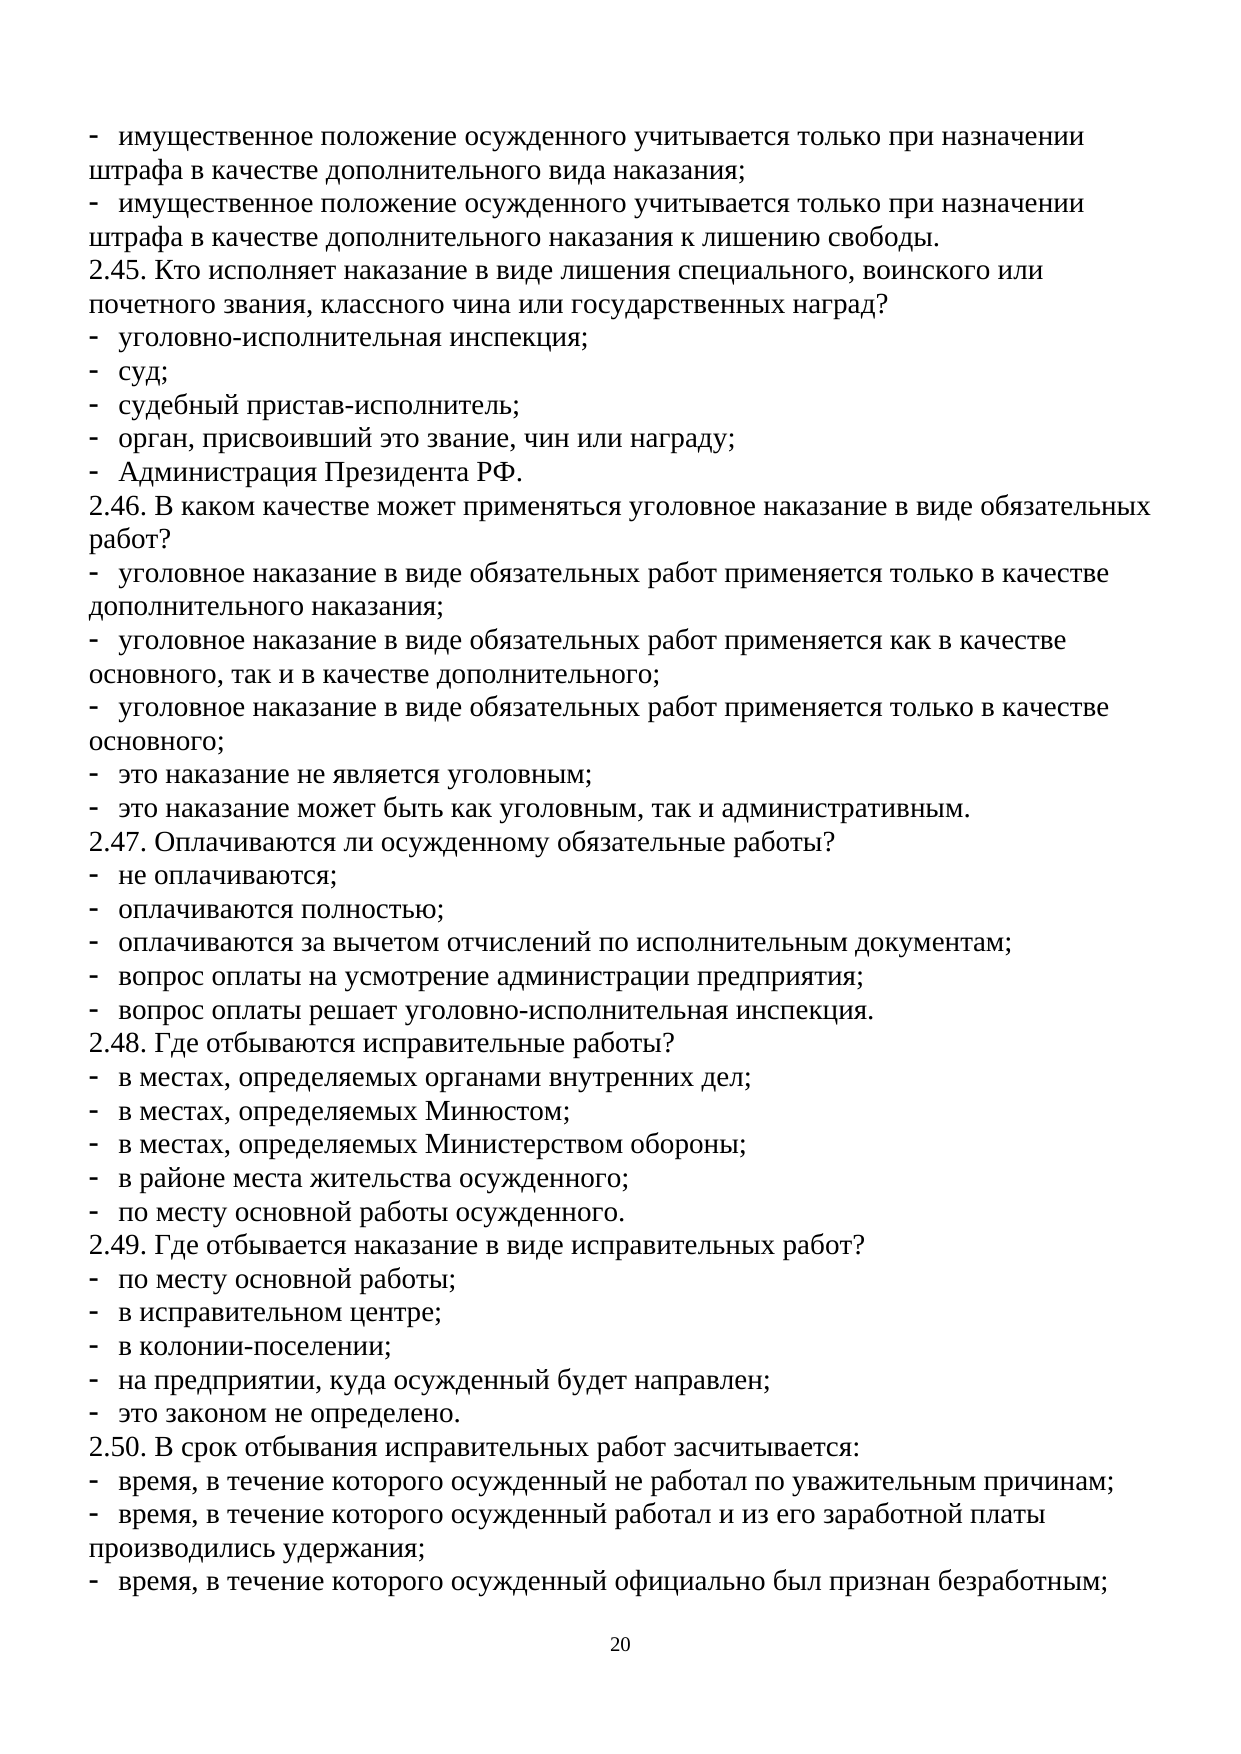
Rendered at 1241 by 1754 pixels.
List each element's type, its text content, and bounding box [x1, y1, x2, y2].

list Администрация Президента РФ. [88, 454, 1152, 488]
list 2.46. В каком качестве может применяться уголовное наказание в виде обязательных работ? [88, 488, 1152, 555]
list 2.48. Где отбываются исправительные работы? [88, 1026, 1152, 1059]
list это наказание может быть как уголовным, так и административным. [88, 790, 1152, 824]
list уголовное наказание в виде обязательных работ применяется как в качестве основного, так и в качестве дополнительного; [88, 622, 1152, 689]
list это законом не определено. [88, 1395, 1152, 1429]
list время, в течение которого осужденный официально был признан безработным; [88, 1563, 1152, 1597]
list орган, присвоивший это звание, чин или награду; [88, 421, 1152, 454]
list в местах, определяемых Минюстом; [88, 1093, 1152, 1126]
list имущественное положение осужденного учитывается только при назначении штрафа в качестве дополнительного наказания к лишению свободы. [88, 185, 1152, 252]
list время, в течение которого осужденный работал и из его заработной платы производились удержания; [88, 1496, 1152, 1563]
list по месту основной работы; [88, 1261, 1152, 1294]
list вопрос оплаты решает уголовно-исполнительная инспекция. [88, 992, 1152, 1026]
list в колонии-поселении; [88, 1328, 1152, 1362]
list в местах, определяемых Министерством обороны; [88, 1126, 1152, 1160]
list по месту основной работы осужденного. [88, 1194, 1152, 1227]
list оплачиваются полностью; [88, 891, 1152, 924]
list время, в течение которого осужденный не работал по уважительным причинам; [88, 1463, 1152, 1496]
list вопрос оплаты на усмотрение администрации предприятия; [88, 958, 1152, 992]
list на предприятии, куда осужденный будет направлен; [88, 1362, 1152, 1395]
list имущественное положение осужденного учитывается только при назначении штрафа в качестве дополнительного вида наказания; [88, 118, 1152, 185]
list 2.50. В срок отбывания исправительных работ засчитывается: [88, 1429, 1152, 1463]
list не оплачиваются; [88, 857, 1152, 891]
list уголовное наказание в виде обязательных работ применяется только в качестве дополнительного наказания; [88, 555, 1152, 622]
list оплачиваются за вычетом отчислений по исполнительным документам; [88, 924, 1152, 958]
list суд; [88, 353, 1152, 387]
list 2.45. Кто исполняет наказание в виде лишения специального, воинского или почетного звания, классного чина или государственных наград? [88, 252, 1152, 319]
list 2.49. Где отбывается наказание в виде исправительных работ? [88, 1227, 1152, 1261]
list в местах, определяемых органами внутренних дел; [88, 1059, 1152, 1093]
list 2.47. Оплачиваются ли осужденному обязательные работы? [88, 824, 1152, 857]
list судебный пристав-исполнитель; [88, 387, 1152, 421]
list уголовно-исполнительная инспекция; [88, 319, 1152, 353]
list это наказание не является уголовным; [88, 756, 1152, 790]
list уголовное наказание в виде обязательных работ применяется только в качестве основного; [88, 689, 1152, 756]
list в районе места жительства осужденного; [88, 1160, 1152, 1194]
list в исправительном центре; [88, 1294, 1152, 1328]
